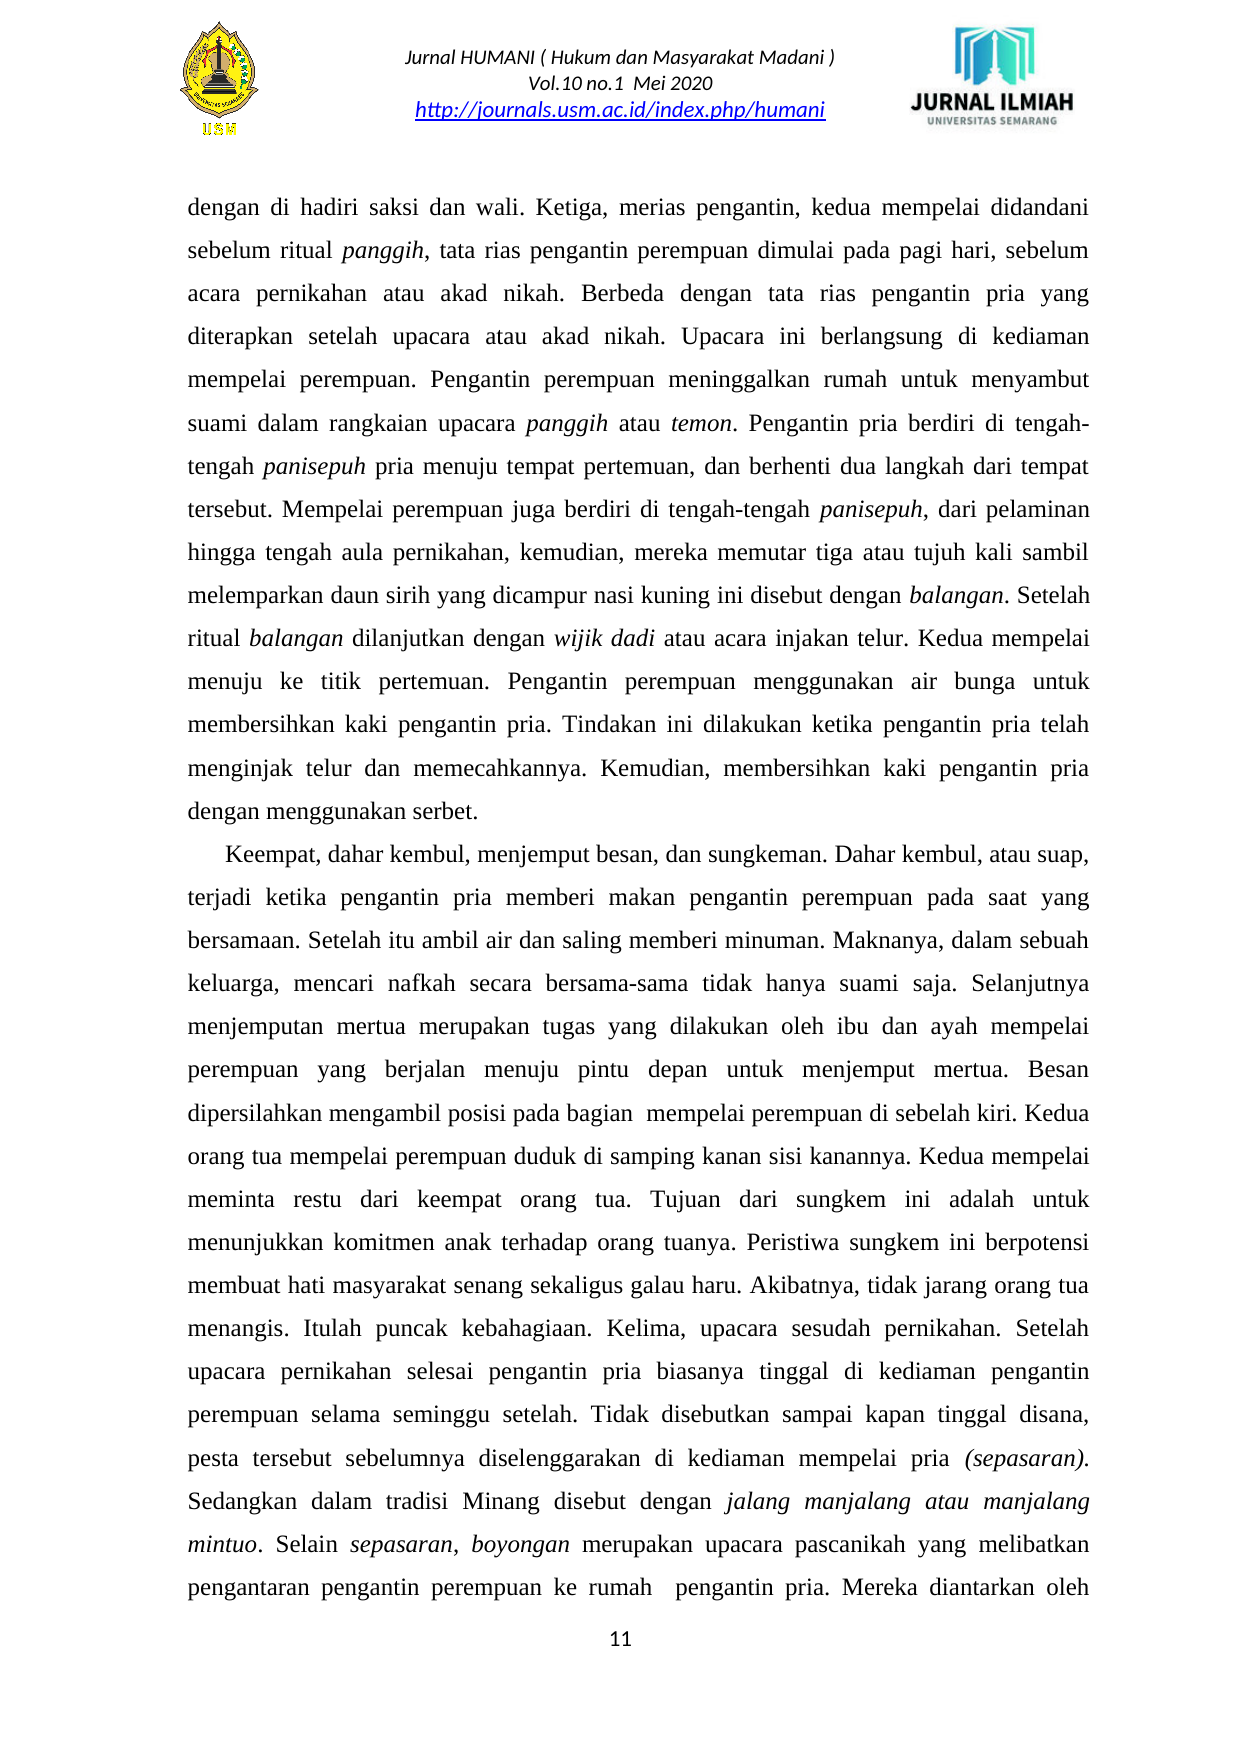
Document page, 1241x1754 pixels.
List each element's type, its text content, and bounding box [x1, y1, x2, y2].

picture [909, 15, 1075, 141]
picture [168, 20, 269, 141]
